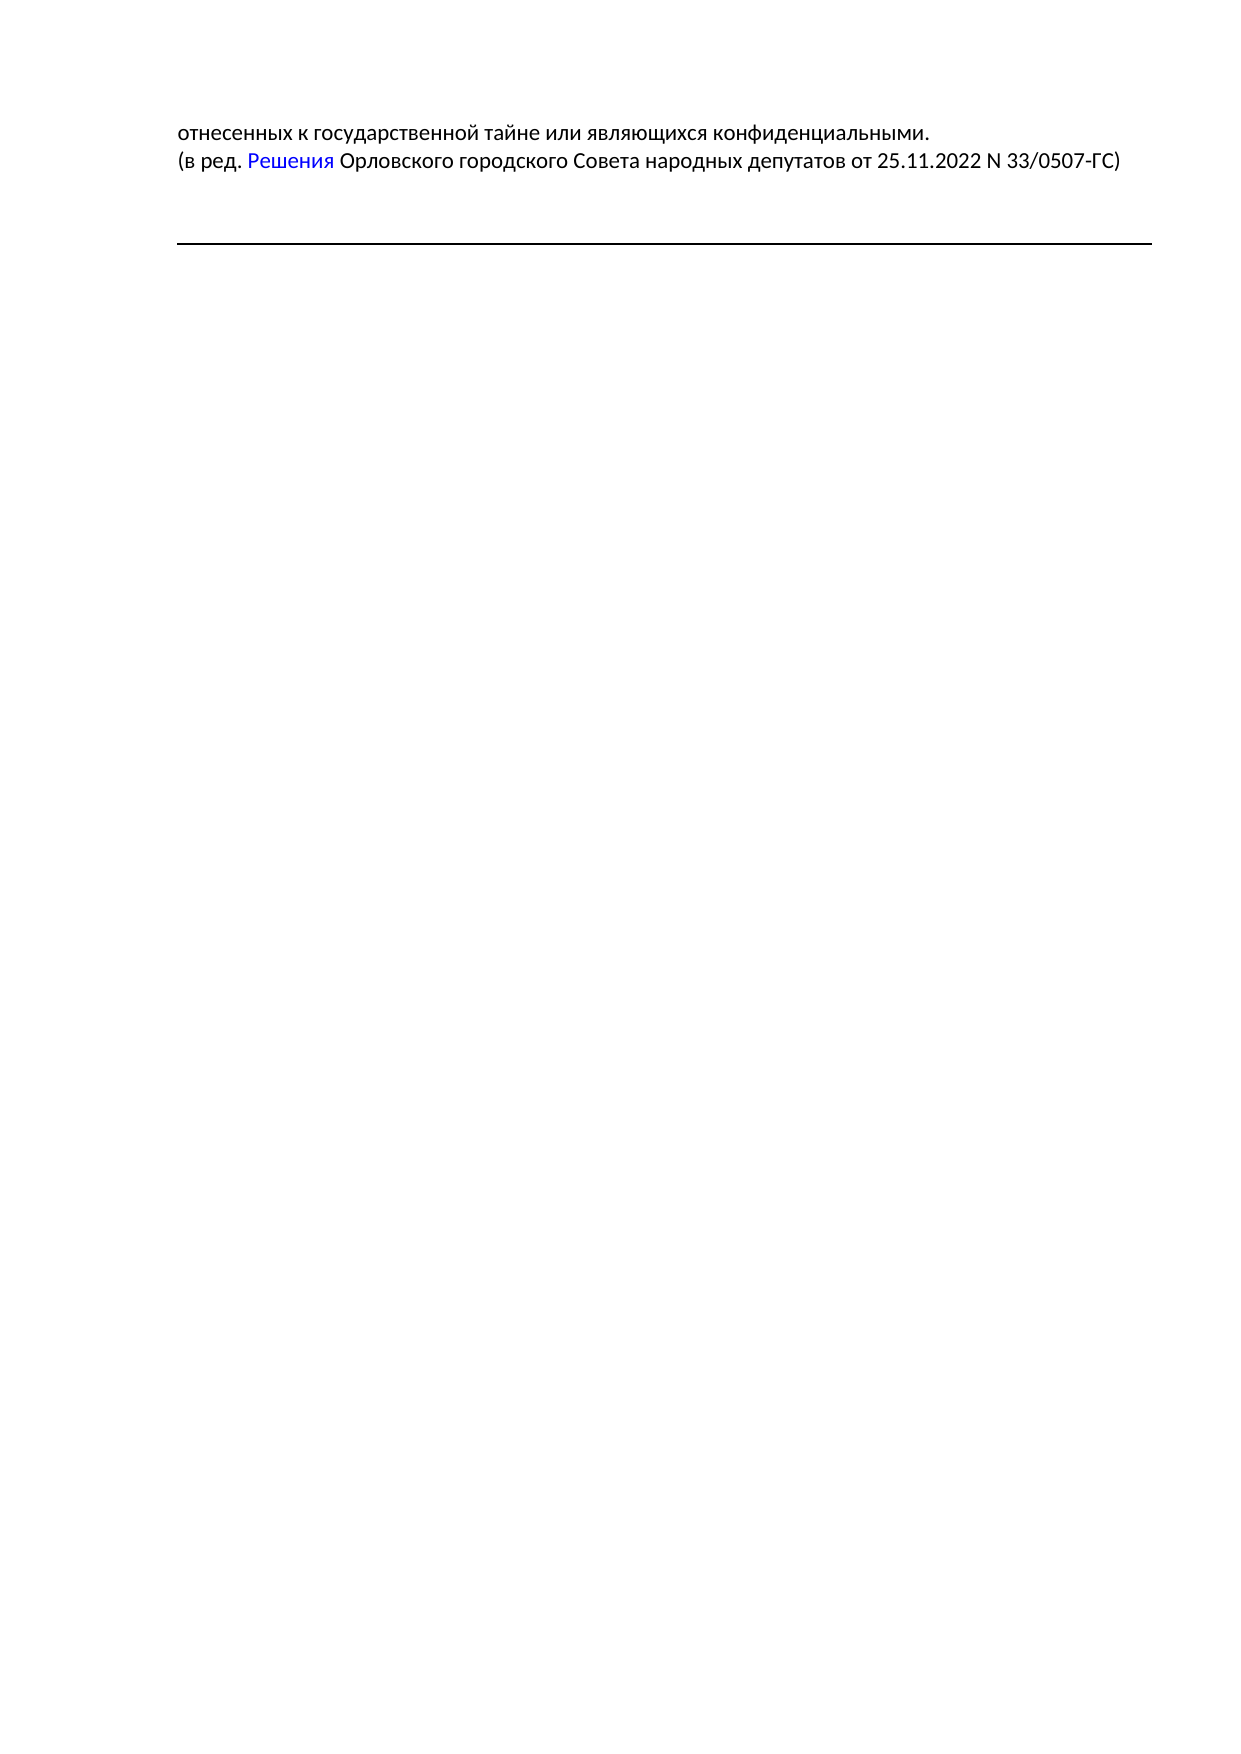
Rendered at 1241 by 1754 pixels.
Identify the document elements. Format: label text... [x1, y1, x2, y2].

text (в ред. Решения Орловского городского Совета народных депутатов от 25.11.2022 N 33/0507-ГС) [177, 146, 1152, 174]
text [177, 118, 1152, 146]
